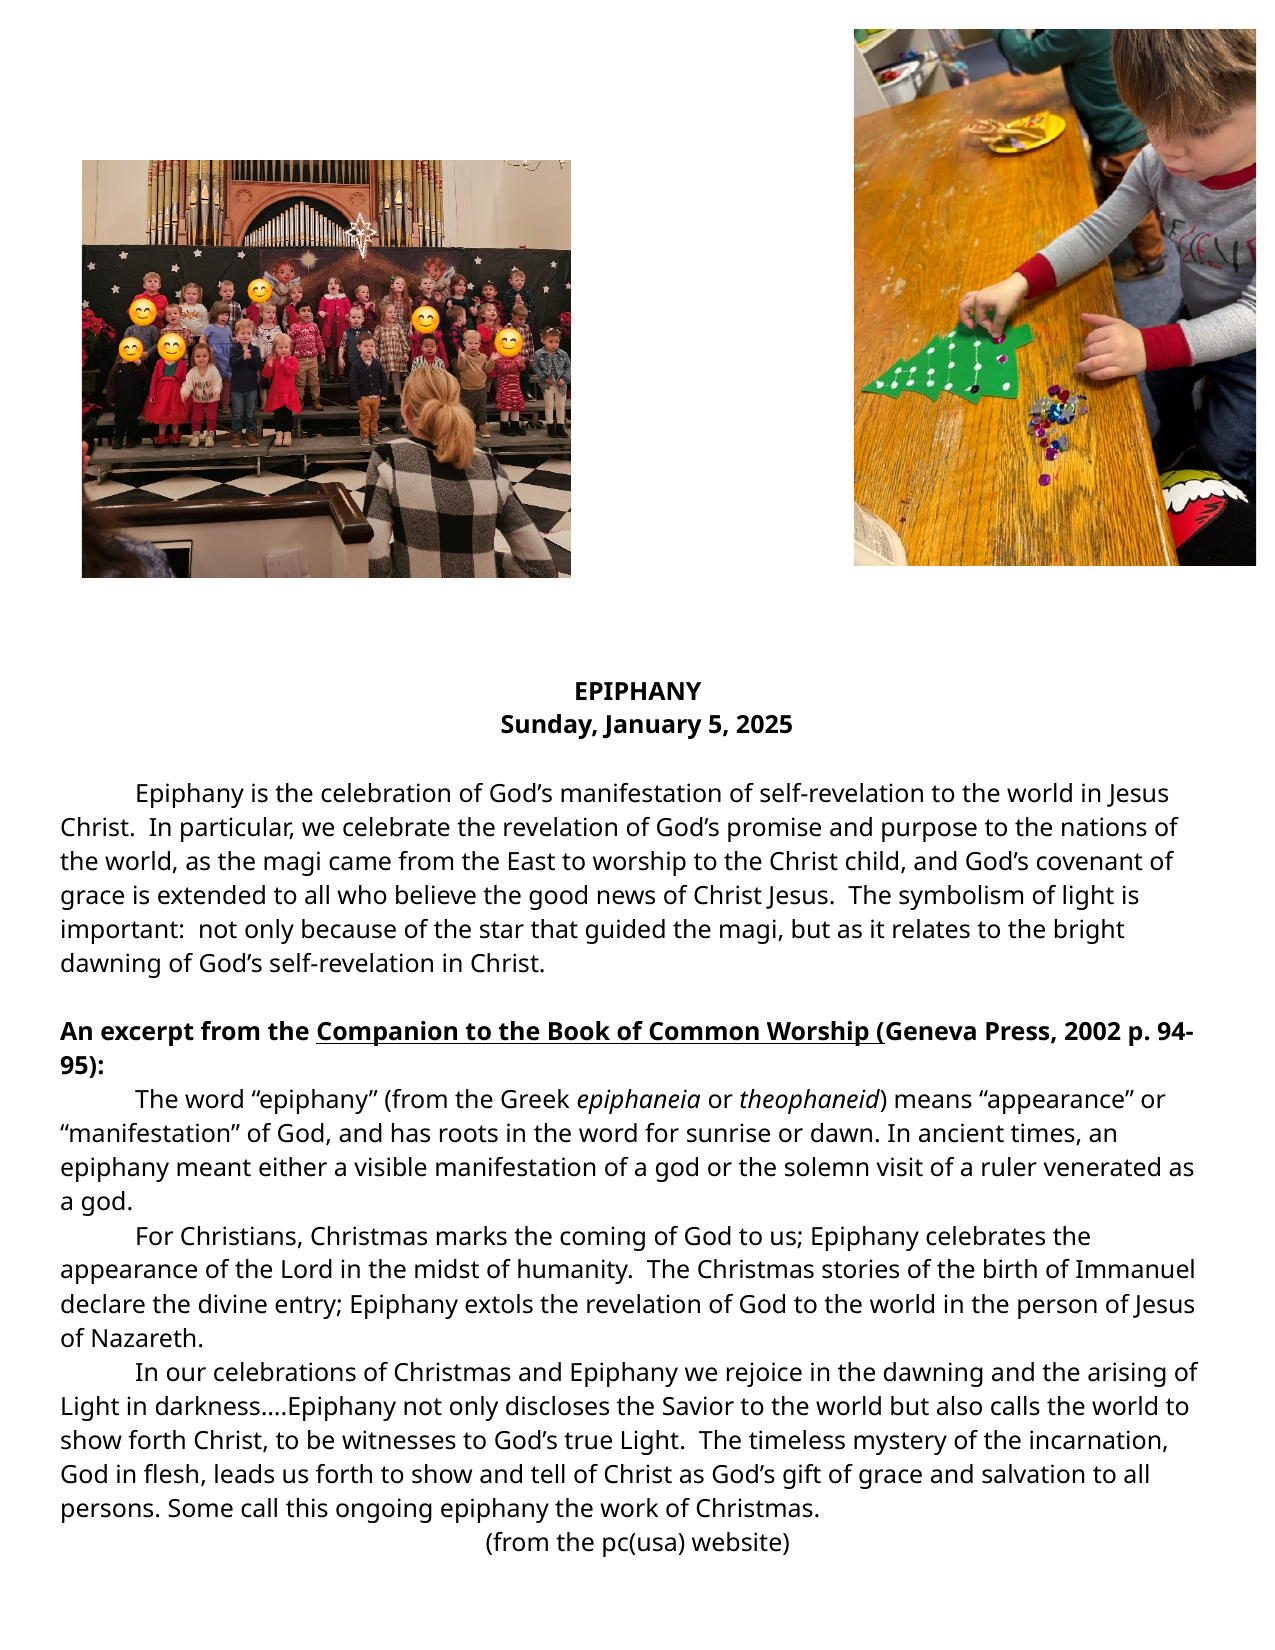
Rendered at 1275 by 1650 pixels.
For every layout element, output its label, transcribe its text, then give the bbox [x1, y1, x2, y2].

text Epiphany is the celebration of God’s manifestation of self-revelation to the world in Jesus Christ. In particular, we celebrate the revelation of God’s promise and purpose to the nations of the world, as the magi came from the East to worship to the Christ child, and God’s covenant of grace is extended to all who believe the good news of Christ Jesus. The symbolism of light is important: not only because of the star that guided the magi, but as it relates to the bright dawning of God’s self-revelation in Christ. [60, 775, 1215, 980]
text In our celebrations of Christmas and Epiphany we rejoice in the dawning and the arising of Light in darkness….Epiphany not only discloses the Savior to the world but also calls the world to show forth Christ, to be witnesses to God’s true Light. The timeless mystery of the incarnation, God in flesh, leads us forth to show and tell of Christ as God’s gift of grace and salvation to all persons. Some call this ongoing epiphany the work of Christmas. [60, 1354, 1215, 1525]
text EPIPHANY [60, 673, 1215, 707]
picture [853, 29, 1257, 566]
text (from the pc(usa) website) [60, 1525, 1215, 1559]
text The word “epiphany” (from the Greek epiphaneia or theophaneid) means “appearance” or “manifestation” of God, and has roots in the word for sunrise or dawn. In ancient times, an epiphany meant either a visible manifestation of a god or the solemn visit of a ruler venerated as a god. [60, 1082, 1215, 1218]
picture [81, 160, 571, 578]
text An excerpt from the Companion to the Book of Common Worship (Geneva Press, 2002 p. 94-95): [60, 1014, 1215, 1082]
text For Christians, Christmas marks the coming of God to us; Epiphany celebrates the appearance of the Lord in the midst of humanity. The Christmas stories of the birth of Immanuel declare the divine entry; Epiphany extols the revelation of God to the world in the person of Jesus of Nazareth. [60, 1218, 1215, 1354]
text Sunday, January 5, 2025 [60, 707, 1215, 741]
